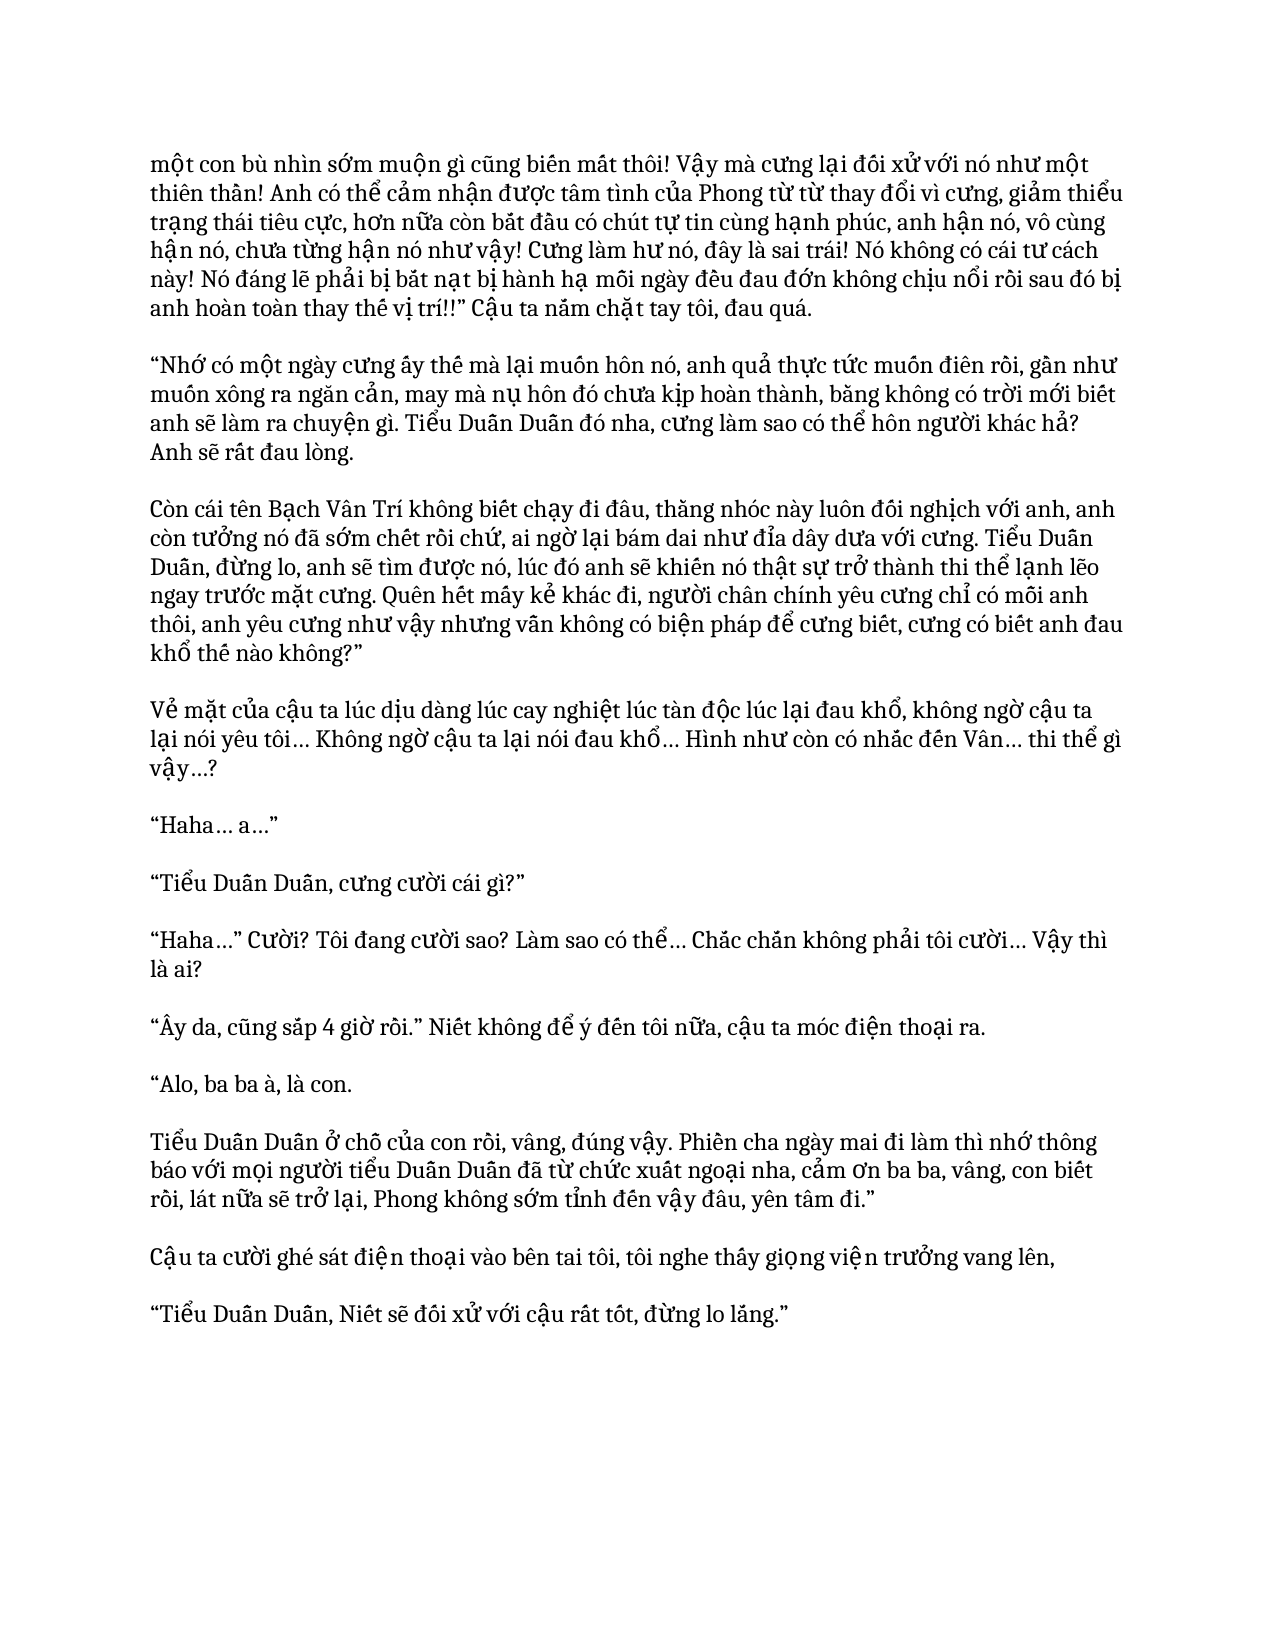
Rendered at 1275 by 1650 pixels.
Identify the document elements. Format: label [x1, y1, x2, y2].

text [150, 150, 1125, 1386]
